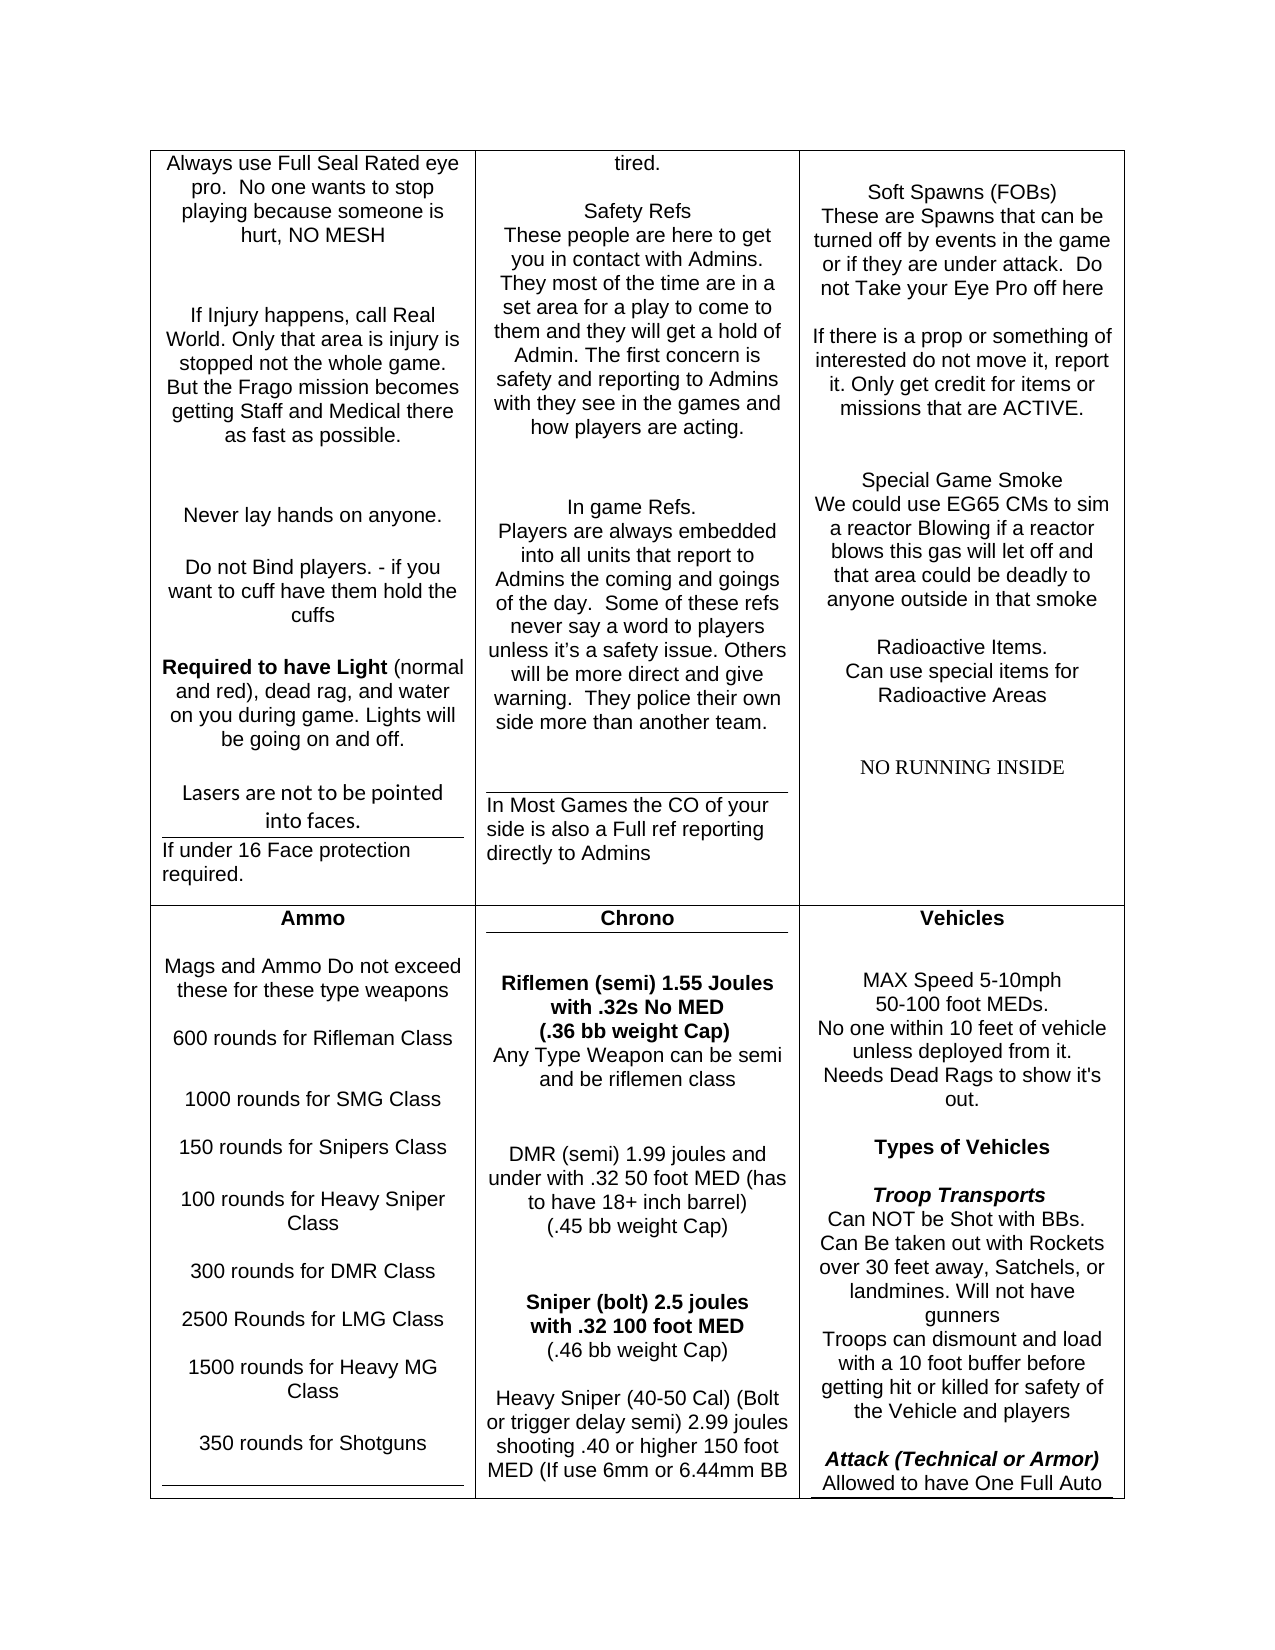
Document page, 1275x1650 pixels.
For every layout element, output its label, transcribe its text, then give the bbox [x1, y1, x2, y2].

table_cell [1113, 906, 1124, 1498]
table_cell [151, 906, 475, 1498]
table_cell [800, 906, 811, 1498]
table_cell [476, 906, 799, 1498]
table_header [800, 151, 1124, 905]
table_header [151, 151, 475, 905]
